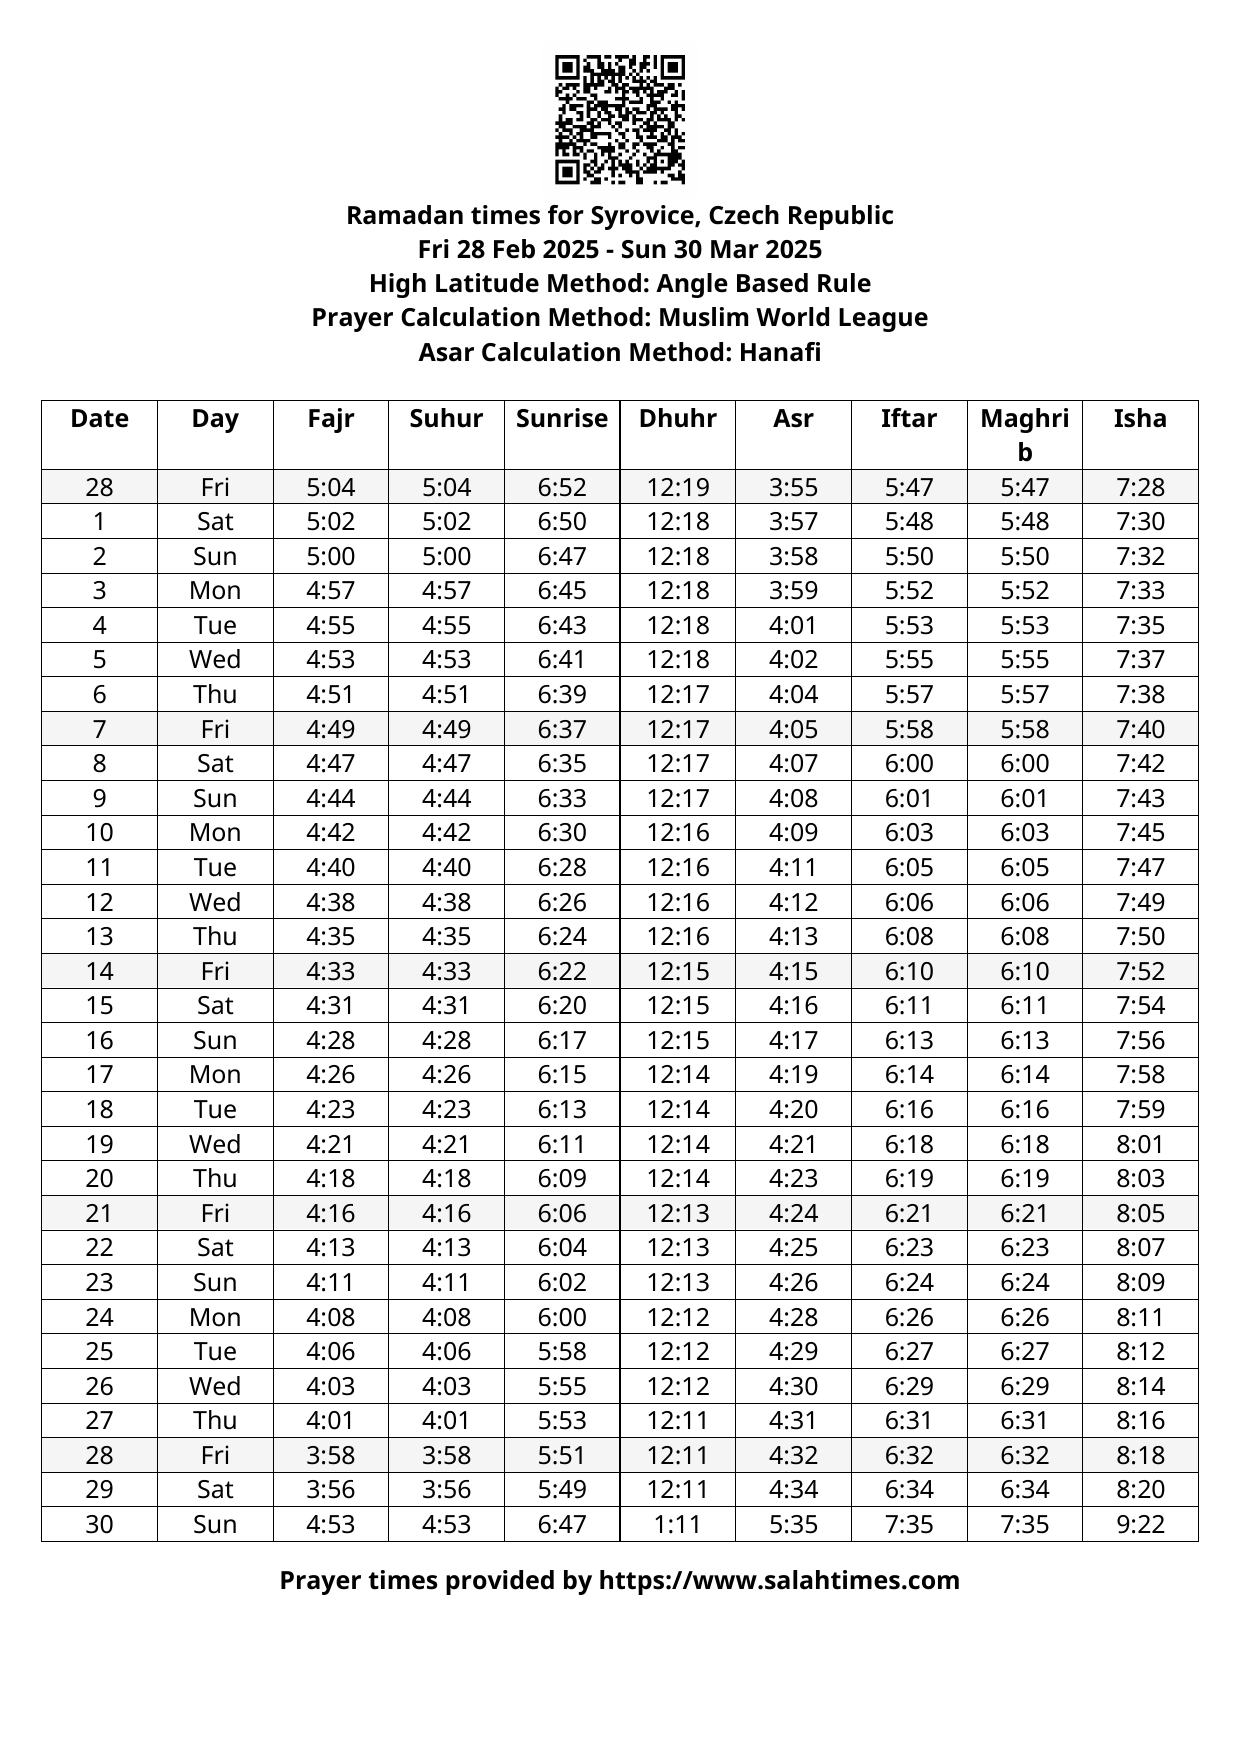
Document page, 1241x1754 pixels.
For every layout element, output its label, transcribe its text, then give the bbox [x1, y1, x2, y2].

table_cell 17 [42, 1058, 157, 1091]
table_cell 30 [42, 1507, 157, 1541]
table_cell 4:15 [736, 954, 851, 987]
table_header Maghrib [968, 401, 1082, 469]
table_cell 4:47 [274, 746, 388, 780]
table_cell 3:58 [389, 1438, 504, 1472]
table_cell 2 [42, 539, 157, 572]
table_cell 5:51 [505, 1438, 619, 1472]
table_cell 7:33 [1083, 574, 1198, 607]
table_cell 6:47 [505, 1507, 619, 1541]
table_cell 4:51 [389, 677, 504, 711]
table_cell 4:28 [389, 1023, 504, 1057]
table_cell 6:18 [852, 1127, 967, 1160]
table_cell 4:07 [736, 746, 851, 780]
table_cell 4:21 [736, 1127, 851, 1160]
table_cell 6:30 [505, 816, 619, 849]
table_cell 7:54 [1083, 989, 1198, 1022]
table_cell 3:56 [274, 1473, 388, 1506]
table_cell Sun [158, 1265, 273, 1299]
table_cell 6:05 [968, 850, 1082, 884]
table_cell 4:01 [389, 1404, 504, 1437]
table_cell 4:34 [736, 1473, 851, 1506]
table_cell 4:26 [389, 1058, 504, 1091]
table_cell Thu [158, 1161, 273, 1195]
table_cell Sat [158, 504, 273, 538]
table_cell 4:35 [389, 919, 504, 953]
table_cell Tue [158, 1092, 273, 1126]
table_cell 6:35 [505, 746, 619, 780]
table_cell Tue [158, 850, 273, 884]
table_cell 4:23 [736, 1161, 851, 1195]
table_cell Sat [158, 1473, 273, 1506]
table_cell Fri [158, 1438, 273, 1472]
table_cell 5:57 [852, 677, 967, 711]
table_cell 6:08 [852, 919, 967, 953]
table_cell Sun [158, 1507, 273, 1541]
table_cell Wed [158, 1369, 273, 1402]
table_cell 7:38 [1083, 677, 1198, 711]
table_cell 5:58 [968, 712, 1082, 745]
table_cell 6:10 [968, 954, 1082, 987]
table_cell 5:53 [505, 1404, 619, 1437]
table_cell 6:17 [505, 1023, 619, 1057]
table_cell 25 [42, 1334, 157, 1368]
table_cell 5:04 [274, 470, 388, 503]
table_cell 4:01 [736, 608, 851, 642]
table_cell 13 [42, 919, 157, 953]
table_cell 6:00 [968, 746, 1082, 780]
table_cell 6:24 [852, 1265, 967, 1299]
table_cell 9:22 [1083, 1507, 1198, 1541]
table_cell Fri [158, 712, 273, 745]
table_cell 7:45 [1083, 816, 1198, 849]
table_cell 4:21 [389, 1127, 504, 1160]
table_cell 12:15 [621, 1023, 735, 1057]
table_cell 12:11 [621, 1438, 735, 1472]
table_cell 5:48 [852, 504, 967, 538]
table_cell 5:55 [968, 643, 1082, 676]
table_cell 6:33 [505, 781, 619, 814]
table_cell 4:18 [389, 1161, 504, 1195]
table_cell 6:05 [852, 850, 967, 884]
table_header Dhuhr [621, 401, 735, 469]
table_cell 28 [42, 470, 157, 503]
table_cell 4:04 [736, 677, 851, 711]
table_cell 6:18 [968, 1127, 1082, 1160]
table_cell 11 [42, 850, 157, 884]
table_cell 12:15 [621, 954, 735, 987]
table_cell Thu [158, 1404, 273, 1437]
table_cell Mon [158, 816, 273, 849]
table_cell 6:04 [505, 1231, 619, 1264]
text High Latitude Method: Angle Based Rule [42, 266, 1198, 300]
table_cell 6:08 [968, 919, 1082, 953]
table_cell 3 [42, 574, 157, 607]
table_cell 6:24 [505, 919, 619, 953]
table_cell 4:03 [274, 1369, 388, 1402]
table_cell 7:28 [1083, 470, 1198, 503]
table_cell 4:25 [736, 1231, 851, 1264]
table_cell 8:11 [1083, 1300, 1198, 1333]
table_cell 3:57 [736, 504, 851, 538]
table_cell 6:11 [852, 989, 967, 1022]
table_cell 7:49 [1083, 885, 1198, 918]
table_cell 4:44 [274, 781, 388, 814]
table_cell 4:09 [736, 816, 851, 849]
table_cell 6:41 [505, 643, 619, 676]
table_cell 6:13 [968, 1023, 1082, 1057]
table_cell 3:56 [389, 1473, 504, 1506]
table_cell 12:12 [621, 1369, 735, 1402]
table_cell 4:32 [736, 1438, 851, 1472]
table_cell 5:02 [389, 504, 504, 538]
table_cell Wed [158, 885, 273, 918]
text Prayer times provided by https://www.salahtimes.com [42, 1563, 1198, 1597]
table_cell 12:15 [621, 989, 735, 1022]
table_cell 7:52 [1083, 954, 1198, 987]
table_cell 12:12 [621, 1334, 735, 1368]
table_cell 7:35 [1083, 608, 1198, 642]
table_cell 6:50 [505, 504, 619, 538]
table_cell 5:02 [274, 504, 388, 538]
table_cell 6:47 [505, 539, 619, 572]
table_cell 4:28 [274, 1023, 388, 1057]
text Asar Calculation Method: Hanafi [42, 334, 1198, 368]
table_cell 4:53 [389, 643, 504, 676]
table_cell 5:47 [852, 470, 967, 503]
table_cell 6:21 [852, 1196, 967, 1229]
table_cell 4:11 [389, 1265, 504, 1299]
table_cell 6:22 [505, 954, 619, 987]
table_cell 7:42 [1083, 746, 1198, 780]
table_cell 6:26 [852, 1300, 967, 1333]
table_cell 7:50 [1083, 919, 1198, 953]
table_cell 7:40 [1083, 712, 1198, 745]
table_cell 12:18 [621, 574, 735, 607]
table_cell 28 [42, 1438, 157, 1472]
text Fri 28 Feb 2025 - Sun 30 Mar 2025 [42, 232, 1198, 266]
table_cell Mon [158, 1058, 273, 1091]
table_cell Sat [158, 1231, 273, 1264]
table_cell 6:14 [968, 1058, 1082, 1091]
table_cell 4:29 [736, 1334, 851, 1368]
table_cell 5:57 [968, 677, 1082, 711]
table_cell 4:55 [389, 608, 504, 642]
table_cell Sat [158, 746, 273, 780]
table_cell 4:53 [274, 1507, 388, 1541]
table_cell 7:59 [1083, 1092, 1198, 1126]
table_cell 18 [42, 1092, 157, 1126]
table_cell 6:03 [852, 816, 967, 849]
table_cell 5:50 [852, 539, 967, 572]
table_header Date [42, 401, 157, 469]
table_cell 4:08 [274, 1300, 388, 1333]
table_cell 6:06 [852, 885, 967, 918]
table_cell 6:26 [505, 885, 619, 918]
table_cell 4:16 [389, 1196, 504, 1229]
table_cell 5:58 [505, 1334, 619, 1368]
table_cell 3:58 [736, 539, 851, 572]
table_cell 4:55 [274, 608, 388, 642]
table_cell 4:51 [274, 677, 388, 711]
table_cell 5:00 [274, 539, 388, 572]
table_cell 29 [42, 1473, 157, 1506]
table_cell 6:09 [505, 1161, 619, 1195]
table_cell 4:42 [274, 816, 388, 849]
table_cell 4:16 [736, 989, 851, 1022]
table_cell 8:14 [1083, 1369, 1198, 1402]
table_cell 6:37 [505, 712, 619, 745]
table_cell 5:35 [736, 1507, 851, 1541]
table_cell 24 [42, 1300, 157, 1333]
table_cell 4:08 [389, 1300, 504, 1333]
table_cell 6:02 [505, 1265, 619, 1299]
table_cell 6:52 [505, 470, 619, 503]
table_cell 4:02 [736, 643, 851, 676]
table_cell 5:47 [968, 470, 1082, 503]
table_cell 4:13 [389, 1231, 504, 1264]
table_cell 19 [42, 1127, 157, 1160]
table_cell Tue [158, 1334, 273, 1368]
table_cell 6:13 [852, 1023, 967, 1057]
table_cell 5 [42, 643, 157, 676]
table_cell 5:55 [505, 1369, 619, 1402]
table_cell 5:50 [968, 539, 1082, 572]
table_cell 1 [42, 504, 157, 538]
table_cell 4:21 [274, 1127, 388, 1160]
table_cell 6:15 [505, 1058, 619, 1091]
table_cell 5:00 [389, 539, 504, 572]
table_cell 6:19 [852, 1161, 967, 1195]
table_cell 6:16 [852, 1092, 967, 1126]
table_cell 4:53 [274, 643, 388, 676]
table_cell Fri [158, 1196, 273, 1229]
table_cell 4:26 [736, 1265, 851, 1299]
table_cell 6:01 [968, 781, 1082, 814]
table_cell 1:11 [621, 1507, 735, 1541]
table_cell 4:24 [736, 1196, 851, 1229]
table_cell 6:06 [968, 885, 1082, 918]
table_cell 27 [42, 1404, 157, 1437]
table_cell 4:16 [274, 1196, 388, 1229]
table_cell 4:42 [389, 816, 504, 849]
table_cell 12:14 [621, 1092, 735, 1126]
table_cell 26 [42, 1369, 157, 1402]
table_cell 4:38 [274, 885, 388, 918]
table_cell 3:58 [274, 1438, 388, 1472]
table_cell 6:34 [852, 1473, 967, 1506]
table_cell 4:30 [736, 1369, 851, 1402]
table_cell 6:00 [852, 746, 967, 780]
table_cell 4:03 [389, 1369, 504, 1402]
table_cell 4:57 [274, 574, 388, 607]
table_cell 6:31 [852, 1404, 967, 1437]
table_cell 4:05 [736, 712, 851, 745]
table_cell 12:14 [621, 1161, 735, 1195]
table_cell 4:11 [736, 850, 851, 884]
table_cell 4:38 [389, 885, 504, 918]
table_cell 4:31 [736, 1404, 851, 1437]
table_cell 15 [42, 989, 157, 1022]
table_cell 12:14 [621, 1127, 735, 1160]
table_header Sunrise [505, 401, 619, 469]
table_cell 6:10 [852, 954, 967, 987]
table_cell 16 [42, 1023, 157, 1057]
table_cell 12:18 [621, 539, 735, 572]
table_cell 4:47 [389, 746, 504, 780]
table_cell 4:33 [274, 954, 388, 987]
table_cell 12:11 [621, 1473, 735, 1506]
table_cell 7:56 [1083, 1023, 1198, 1057]
table_cell 10 [42, 816, 157, 849]
table_cell 5:49 [505, 1473, 619, 1506]
table_cell 4:26 [274, 1058, 388, 1091]
table_cell 7:30 [1083, 504, 1198, 538]
table_cell 12:11 [621, 1404, 735, 1437]
table_cell 5:52 [852, 574, 967, 607]
table_cell 4:49 [389, 712, 504, 745]
table_header Suhur [389, 401, 504, 469]
table_header Isha [1083, 401, 1198, 469]
table_cell 6:11 [505, 1127, 619, 1160]
table_cell 7:47 [1083, 850, 1198, 884]
table_cell 4:06 [274, 1334, 388, 1368]
table_cell 8:09 [1083, 1265, 1198, 1299]
table_cell 4:13 [274, 1231, 388, 1264]
table_cell 6:28 [505, 850, 619, 884]
table_cell 6:14 [852, 1058, 967, 1091]
table_cell 7:43 [1083, 781, 1198, 814]
table_cell 6:31 [968, 1404, 1082, 1437]
table_cell 12:13 [621, 1196, 735, 1229]
table_cell 12:18 [621, 643, 735, 676]
text Prayer Calculation Method: Muslim World League [42, 300, 1198, 334]
table_cell 7:35 [852, 1507, 967, 1541]
table_cell 4:40 [389, 850, 504, 884]
text Ramadan times for Syrovice, Czech Republic [42, 198, 1198, 232]
table_cell Thu [158, 919, 273, 953]
table_cell Sun [158, 1023, 273, 1057]
table_cell Fri [158, 954, 273, 987]
table_header Iftar [852, 401, 967, 469]
table_cell 4:20 [736, 1092, 851, 1126]
table_cell 4:57 [389, 574, 504, 607]
table_cell 5:55 [852, 643, 967, 676]
table_cell 6:24 [968, 1265, 1082, 1299]
table_cell 6:29 [852, 1369, 967, 1402]
table_cell 8:07 [1083, 1231, 1198, 1264]
table_cell 4:31 [389, 989, 504, 1022]
table_cell 4:12 [736, 885, 851, 918]
table_cell 3:55 [736, 470, 851, 503]
table_cell 12:17 [621, 781, 735, 814]
table_cell 8:05 [1083, 1196, 1198, 1229]
table_cell 5:53 [852, 608, 967, 642]
table_header Fajr [274, 401, 388, 469]
table_cell 4:08 [736, 781, 851, 814]
table_cell 5:53 [968, 608, 1082, 642]
table_cell 12:16 [621, 850, 735, 884]
table_cell Wed [158, 1127, 273, 1160]
table_cell Fri [158, 470, 273, 503]
table_cell 6:00 [505, 1300, 619, 1333]
table_cell 4:13 [736, 919, 851, 953]
table_cell 7:37 [1083, 643, 1198, 676]
table_cell 6:27 [852, 1334, 967, 1368]
table_cell 6:20 [505, 989, 619, 1022]
table_cell 6:16 [968, 1092, 1082, 1126]
table_cell 6:45 [505, 574, 619, 607]
table_cell 5:52 [968, 574, 1082, 607]
table_cell 4:23 [389, 1092, 504, 1126]
table_cell 8:01 [1083, 1127, 1198, 1160]
table_cell Mon [158, 1300, 273, 1333]
table_cell 12:18 [621, 608, 735, 642]
table_cell 6:32 [852, 1438, 967, 1472]
table_cell Tue [158, 608, 273, 642]
table_cell 8:12 [1083, 1334, 1198, 1368]
table_cell 7:35 [968, 1507, 1082, 1541]
table_cell Sun [158, 781, 273, 814]
table_cell 6:01 [852, 781, 967, 814]
table_cell 12:19 [621, 470, 735, 503]
table_cell 6:21 [968, 1196, 1082, 1229]
table_cell 8:20 [1083, 1473, 1198, 1506]
table_cell 6:13 [505, 1092, 619, 1126]
table_cell 6:29 [968, 1369, 1082, 1402]
table_cell 5:04 [389, 470, 504, 503]
table_cell 12 [42, 885, 157, 918]
table_cell 20 [42, 1161, 157, 1195]
table_cell 4:53 [389, 1507, 504, 1541]
table_cell 12:16 [621, 919, 735, 953]
table_cell 6:34 [968, 1473, 1082, 1506]
table_cell 5:48 [968, 504, 1082, 538]
table_cell 12:12 [621, 1300, 735, 1333]
table_cell 4:31 [274, 989, 388, 1022]
table_cell 9 [42, 781, 157, 814]
table_cell 6:26 [968, 1300, 1082, 1333]
table_cell 4:35 [274, 919, 388, 953]
table_cell Sun [158, 539, 273, 572]
table_cell 21 [42, 1196, 157, 1229]
table_cell 8:18 [1083, 1438, 1198, 1472]
table_cell 4:01 [274, 1404, 388, 1437]
table_cell 7 [42, 712, 157, 745]
picture [542, 41, 699, 198]
table_cell 4:33 [389, 954, 504, 987]
table_cell 12:17 [621, 746, 735, 780]
table_cell 12:16 [621, 885, 735, 918]
table_cell 8:03 [1083, 1161, 1198, 1195]
table_cell 4:49 [274, 712, 388, 745]
table_cell 4:40 [274, 850, 388, 884]
table_cell 8 [42, 746, 157, 780]
table_cell 6:19 [968, 1161, 1082, 1195]
table_cell 6:23 [968, 1231, 1082, 1264]
table_cell 6:11 [968, 989, 1082, 1022]
table_cell 6:06 [505, 1196, 619, 1229]
table_cell 6:23 [852, 1231, 967, 1264]
table_cell 12:13 [621, 1231, 735, 1264]
table_cell Sat [158, 989, 273, 1022]
table_cell 22 [42, 1231, 157, 1264]
table_cell 12:18 [621, 504, 735, 538]
table_cell 4:44 [389, 781, 504, 814]
table_cell 4:11 [274, 1265, 388, 1299]
table_cell 4:23 [274, 1092, 388, 1126]
table_cell 5:58 [852, 712, 967, 745]
table_cell 6:03 [968, 816, 1082, 849]
table_cell 4:28 [736, 1300, 851, 1333]
table_header Asr [736, 401, 851, 469]
table_cell Mon [158, 574, 273, 607]
table_cell 7:32 [1083, 539, 1198, 572]
table_cell 6:39 [505, 677, 619, 711]
table_cell Thu [158, 677, 273, 711]
table_header Day [158, 401, 273, 469]
table_cell 7:58 [1083, 1058, 1198, 1091]
table_cell 6:27 [968, 1334, 1082, 1368]
table_cell 6 [42, 677, 157, 711]
table_cell 6:43 [505, 608, 619, 642]
table_cell 14 [42, 954, 157, 987]
table_cell 4 [42, 608, 157, 642]
table_cell 12:13 [621, 1265, 735, 1299]
table_cell 12:14 [621, 1058, 735, 1091]
table_cell 12:17 [621, 712, 735, 745]
table_cell 4:06 [389, 1334, 504, 1368]
table_cell 12:16 [621, 816, 735, 849]
table_cell 23 [42, 1265, 157, 1299]
table_cell 6:32 [968, 1438, 1082, 1472]
table_cell 12:17 [621, 677, 735, 711]
table_cell 4:19 [736, 1058, 851, 1091]
table_cell 3:59 [736, 574, 851, 607]
table_cell Wed [158, 643, 273, 676]
table_cell 8:16 [1083, 1404, 1198, 1437]
table_cell 4:17 [736, 1023, 851, 1057]
table_cell 4:18 [274, 1161, 388, 1195]
